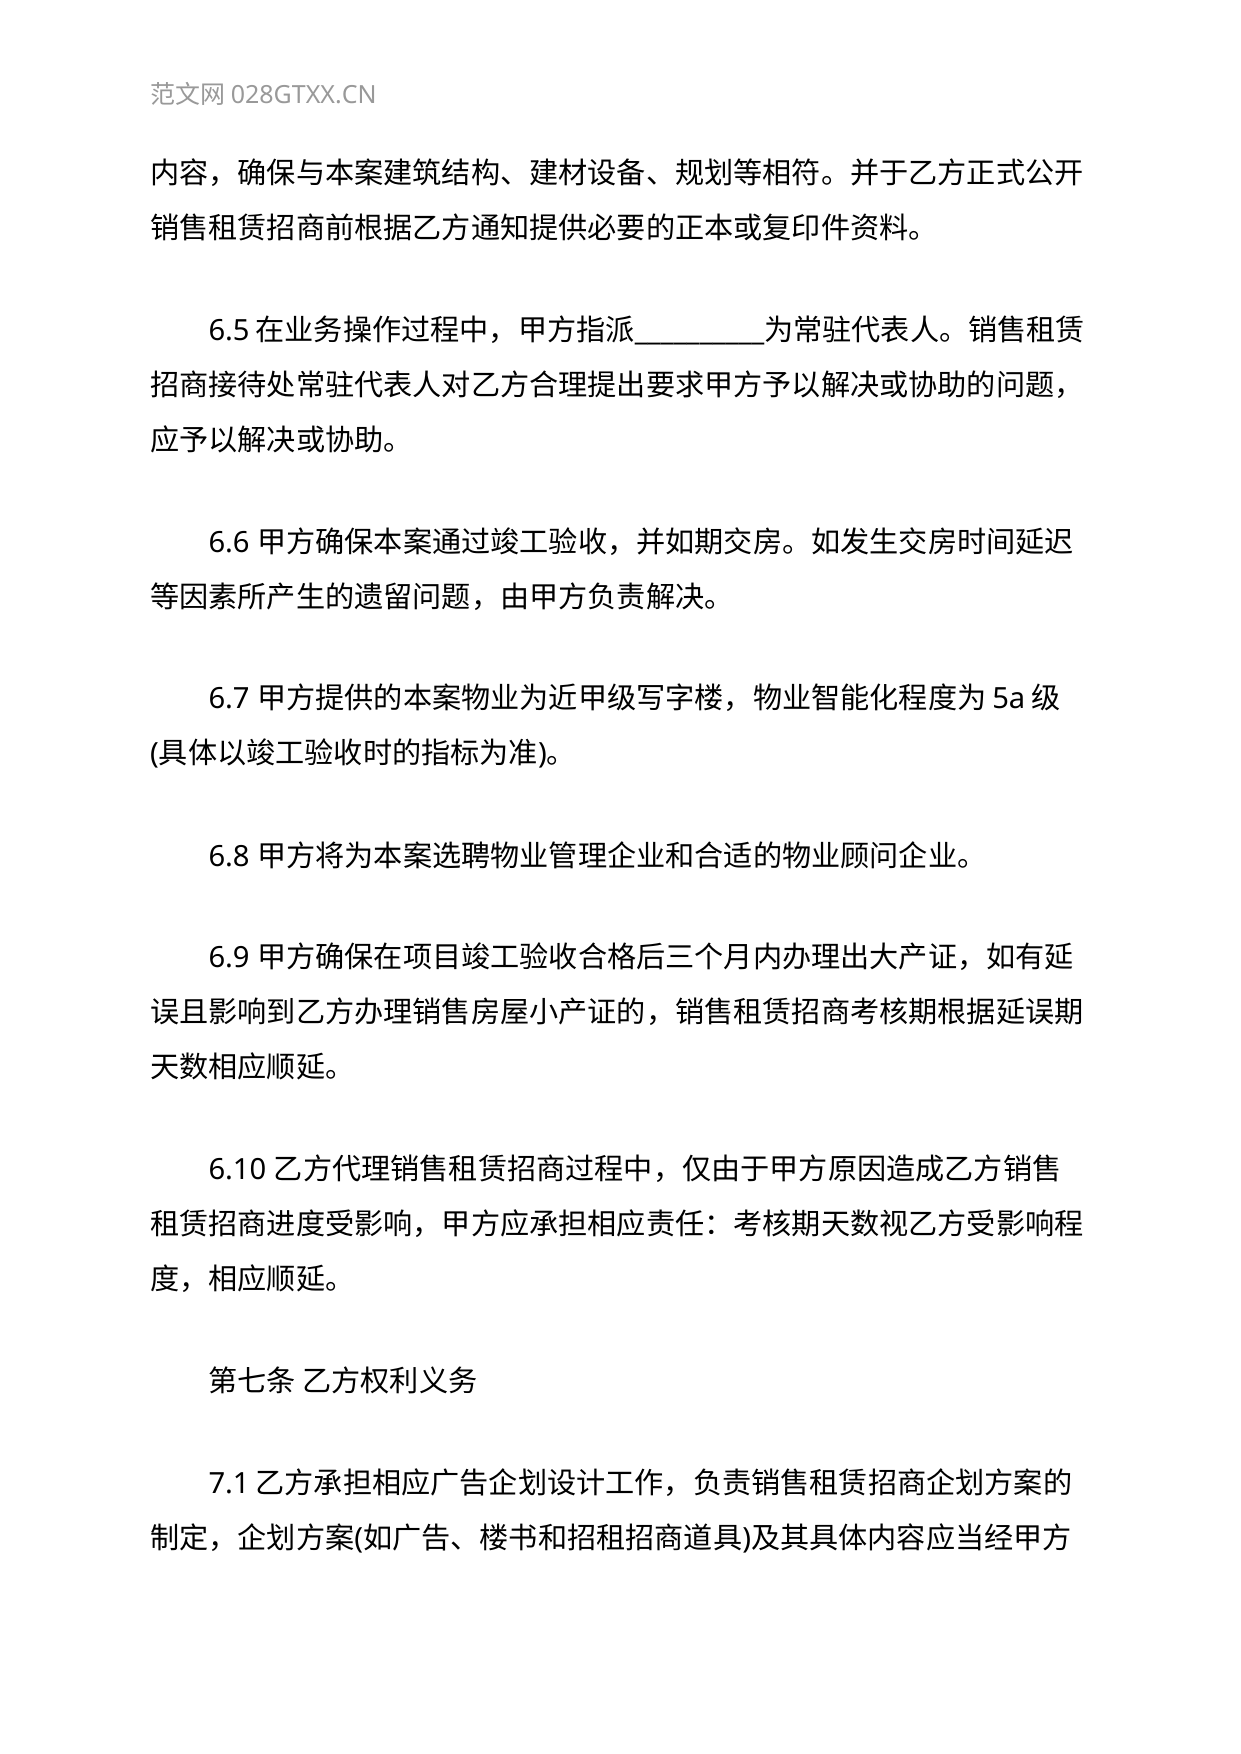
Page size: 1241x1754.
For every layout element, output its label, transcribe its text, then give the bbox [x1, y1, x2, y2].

text 6.5在业务操作过程中，甲方指派__________为常驻代表人。销售租赁招商接待处常驻代表人对乙方合理提出要求甲方予以解决或协助的问题，应予以解决或协助。 [150, 307, 1090, 459]
text 6.10 乙方代理销售租赁招商过程中，仅由于甲方原因造成乙方销售租赁招商进度受影响，甲方应承担相应责任：考核期天数视乙方受影响程度，相应顺延。 [150, 1146, 1090, 1298]
text 6.8 甲方将为本案选聘物业管理企业和合适的物业顾问企业。 [150, 832, 1090, 874]
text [150, 1459, 1090, 1557]
text 6.9 甲方确保在项目竣工验收合格后三个月内办理出大产证，如有延误且影响到乙方办理销售房屋小产证的，销售租赁招商考核期根据延误期天数相应顺延。 [150, 934, 1090, 1086]
text 6.6 甲方确保本案通过竣工验收，并如期交房。如发生交房时间延迟等因素所产生的遗留问题，由甲方负责解决。 [150, 518, 1090, 616]
text 第七条 乙方权利义务 [150, 1357, 1090, 1400]
text 6.7 甲方提供的本案物业为近甲级写字楼，物业智能化程度为5a级(具体以竣工验收时的指标为准)。 [150, 675, 1090, 772]
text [150, 150, 1090, 247]
